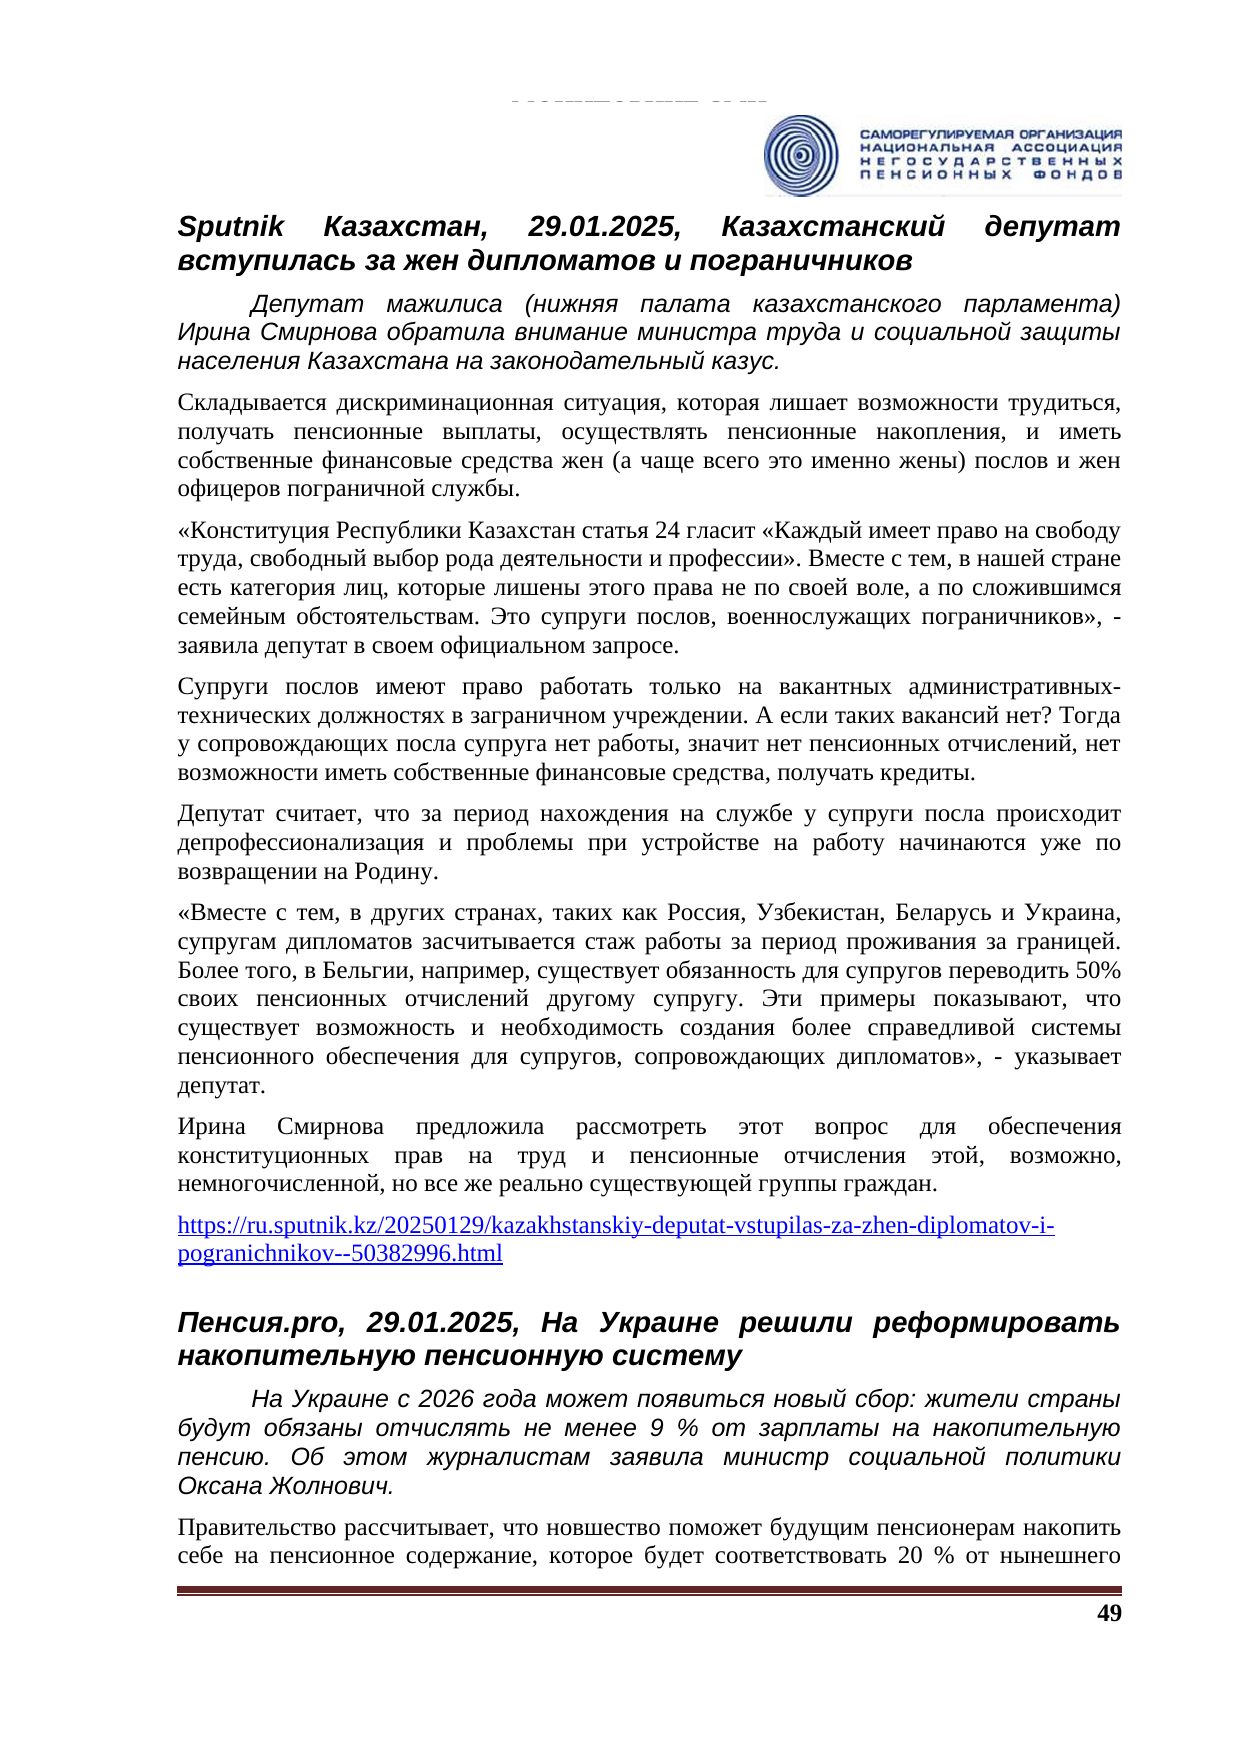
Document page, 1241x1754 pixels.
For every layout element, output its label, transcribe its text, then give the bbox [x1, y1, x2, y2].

subtitle Пенсия.pro, 29.01.2025, На Украине решили реформировать накопительную пенсионную систему [177, 1305, 1122, 1372]
text https://ru.sputnik.kz/20250129/kazakhstanskiy-deputat-vstupilas-za-zhen-diplomatov-i-pogranichnikov--50382996.html [177, 1210, 1122, 1267]
text Ирина Смирнова предложила рассмотреть этот вопрос для обеспечения конституционных прав на труд и пенсионные отчисления этой, возможно, немногочисленной, но все же реально существующей группы граждан. [177, 1111, 1122, 1197]
subtitle Sputnik Казахстан, 29.01.2025, Казахстанский депутат вступилась за жен дипломатов и пограничников [177, 209, 1122, 276]
text Складывается дискриминационная ситуация, которая лишает возможности трудиться, получать пенсионные выплаты, осуществлять пенсионные накопления, и иметь собственные финансовые средства жен (а чаще всего это именно жены) послов и жен офицеров пограничной службы. [177, 387, 1122, 502]
text «Вместе с тем, в других странах, таких как Россия, Узбекистан, Беларусь и Украина, супругам дипломатов засчитывается стаж работы за период проживания за границей. Более того, в Бельгии, например, существует обязанность для супругов переводить 50% своих пенсионных отчислений другому супругу. Эти примеры показывают, что существует возможность и необходимость создания более справедливой системы пенсионного обеспечения для супругов, сопровождающих дипломатов», - указывает депутат. [177, 897, 1122, 1098]
text Супруги послов имеют право работать только на вакантных административных-технических должностях в заграничном учреждении. А если таких вакансий нет? Тогда у сопровождающих посла супруга нет работы, значит нет пенсионных отчислений, нет возможности иметь собственные финансовые средства, получать кредиты. [177, 671, 1122, 786]
text «Конституция Республики Казахстан статья 24 гласит «Каждый имеет право на свободу труда, свободный выбор рода деятельности и профессии». Вместе с тем, в нашей стране есть категория лиц, которые лишены этого права не по своей воле, а по сложившимся семейным обстоятельствам. Это супруги послов, военнослужащих пограничников», - заявила депутат в своем официальном запросе. [177, 515, 1122, 658]
subtitle На Украине с 2026 года может появиться новый сбор: жители страны будут обязаны отчислять не менее 9 % от зарплаты на накопительную пенсию. Об этом журналистам заявила министр социальной политики Оксана Жолнович. [177, 1384, 1122, 1499]
text Депутат считает, что за период нахождения на службе у супруги посла происходит депрофессионализация и проблемы при устройстве на работу начинаются уже по возвращении на Родину. [177, 798, 1122, 885]
picture [764, 115, 1122, 197]
subtitle Депутат мажилиса (нижняя палата казахстанского парламента) Ирина Смирнова обратила внимание министра труда и социальной защиты населения Казахстана на законодательный казус. [177, 288, 1122, 375]
